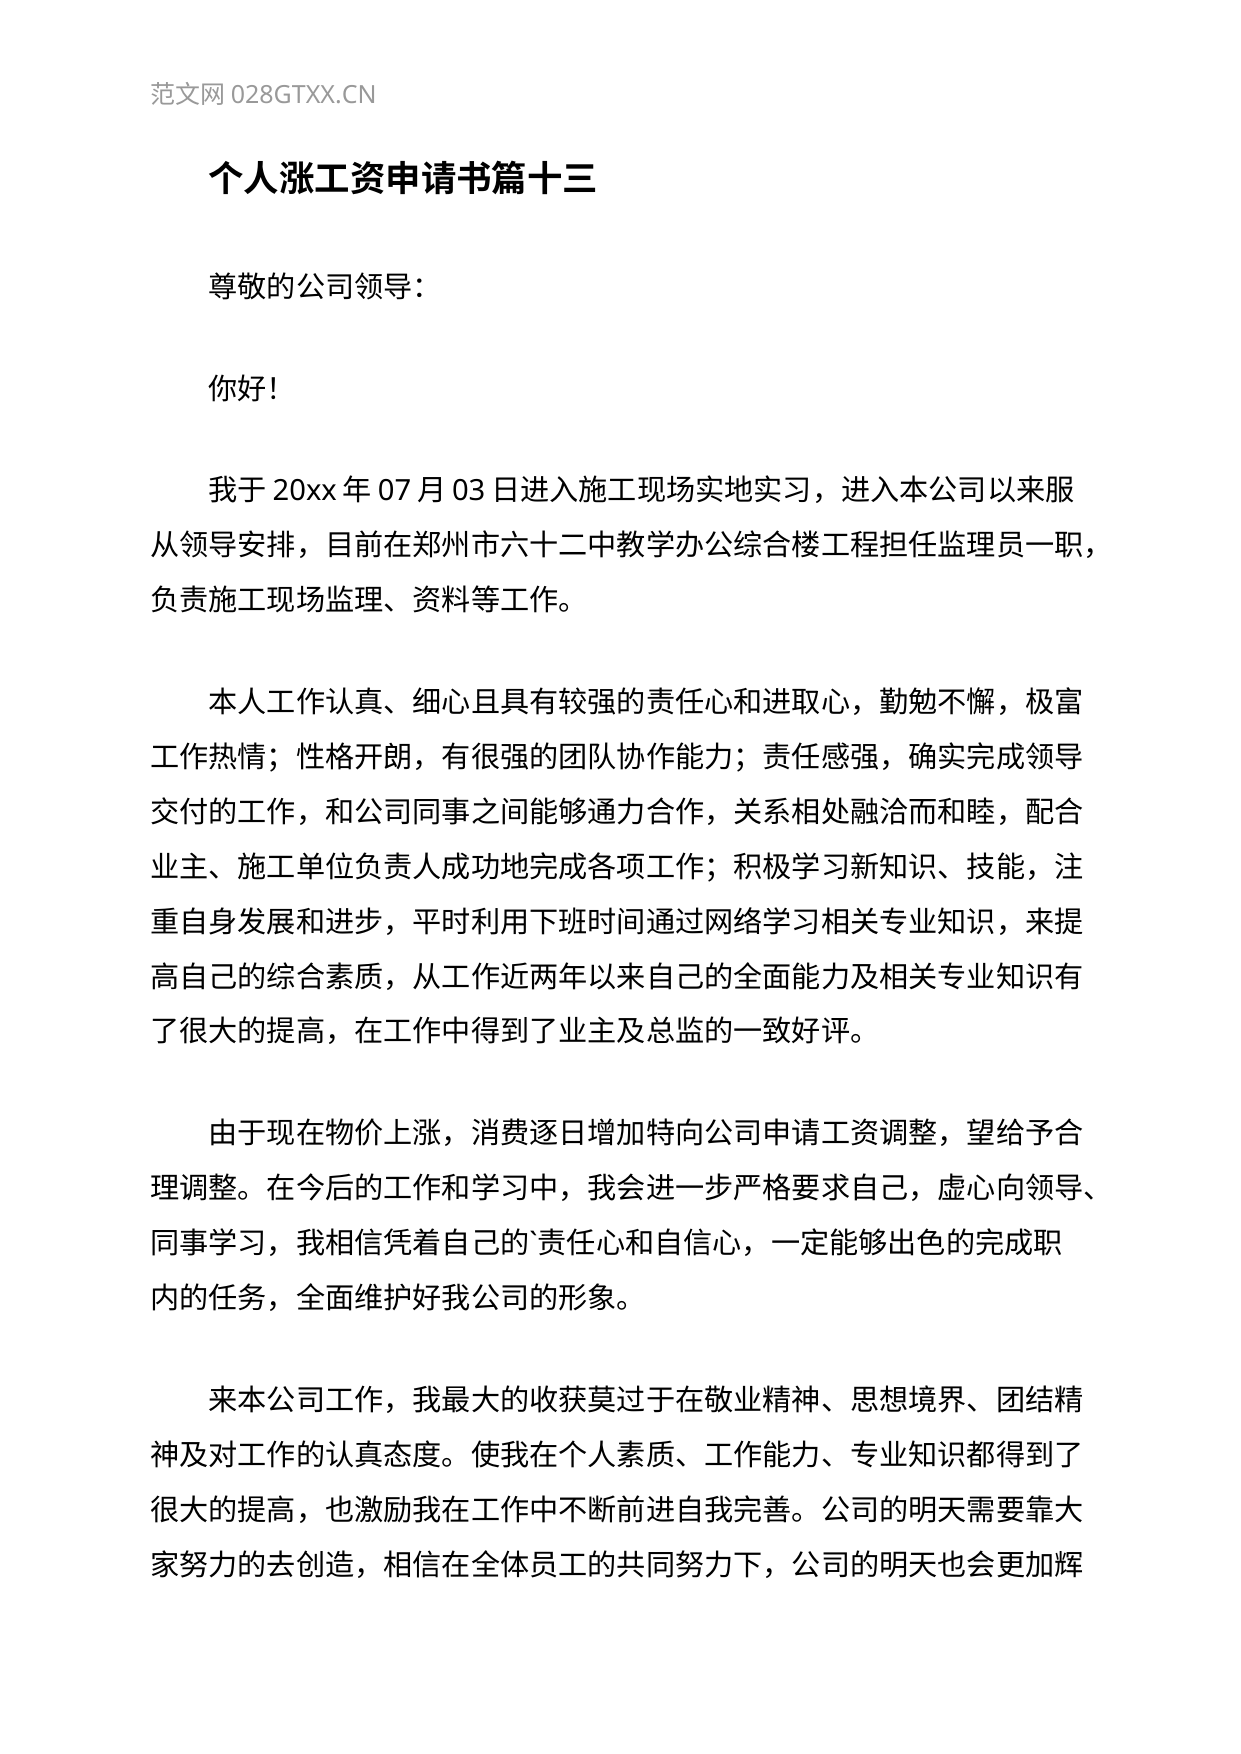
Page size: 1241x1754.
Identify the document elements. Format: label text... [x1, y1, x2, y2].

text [150, 1376, 1090, 1583]
text 你好！ [150, 365, 1090, 407]
text 由于现在物价上涨，消费逐日增加特向公司申请工资调整，望给予合理调整。在今后的工作和学习中，我会进一步严格要求自己，虚心向领导、同事学习，我相信凭着自己的`责任心和自信心，一定能够出色的完成职内的任务，全面维护好我公司的形象。 [150, 1110, 1090, 1317]
text 尊敬的公司领导： [150, 263, 1090, 306]
text 本人工作认真、细心且具有较强的责任心和进取心，勤勉不懈，极富工作热情；性格开朗，有很强的团队协作能力；责任感强，确实完成领导交付的工作，和公司同事之间能够通力合作，关系相处融洽而和睦，配合业主、施工单位负责人成功地完成各项工作；积极学习新知识、技能，注重自身发展和进步，平时利用下班时间通过网络学习相关专业知识，来提高自己的综合素质，从工作近两年以来自己的全面能力及相关专业知识有了很大的提高，在工作中得到了业主及总监的一致好评。 [150, 679, 1090, 1050]
text 个人涨工资申请书篇十三 [150, 150, 1090, 201]
text 我于20xx年07月03日进入施工现场实地实习，进入本公司以来服从领导安排，目前在郑州市六十二中教学办公综合楼工程担任监理员一职，负责施工现场监理、资料等工作。 [150, 467, 1090, 619]
